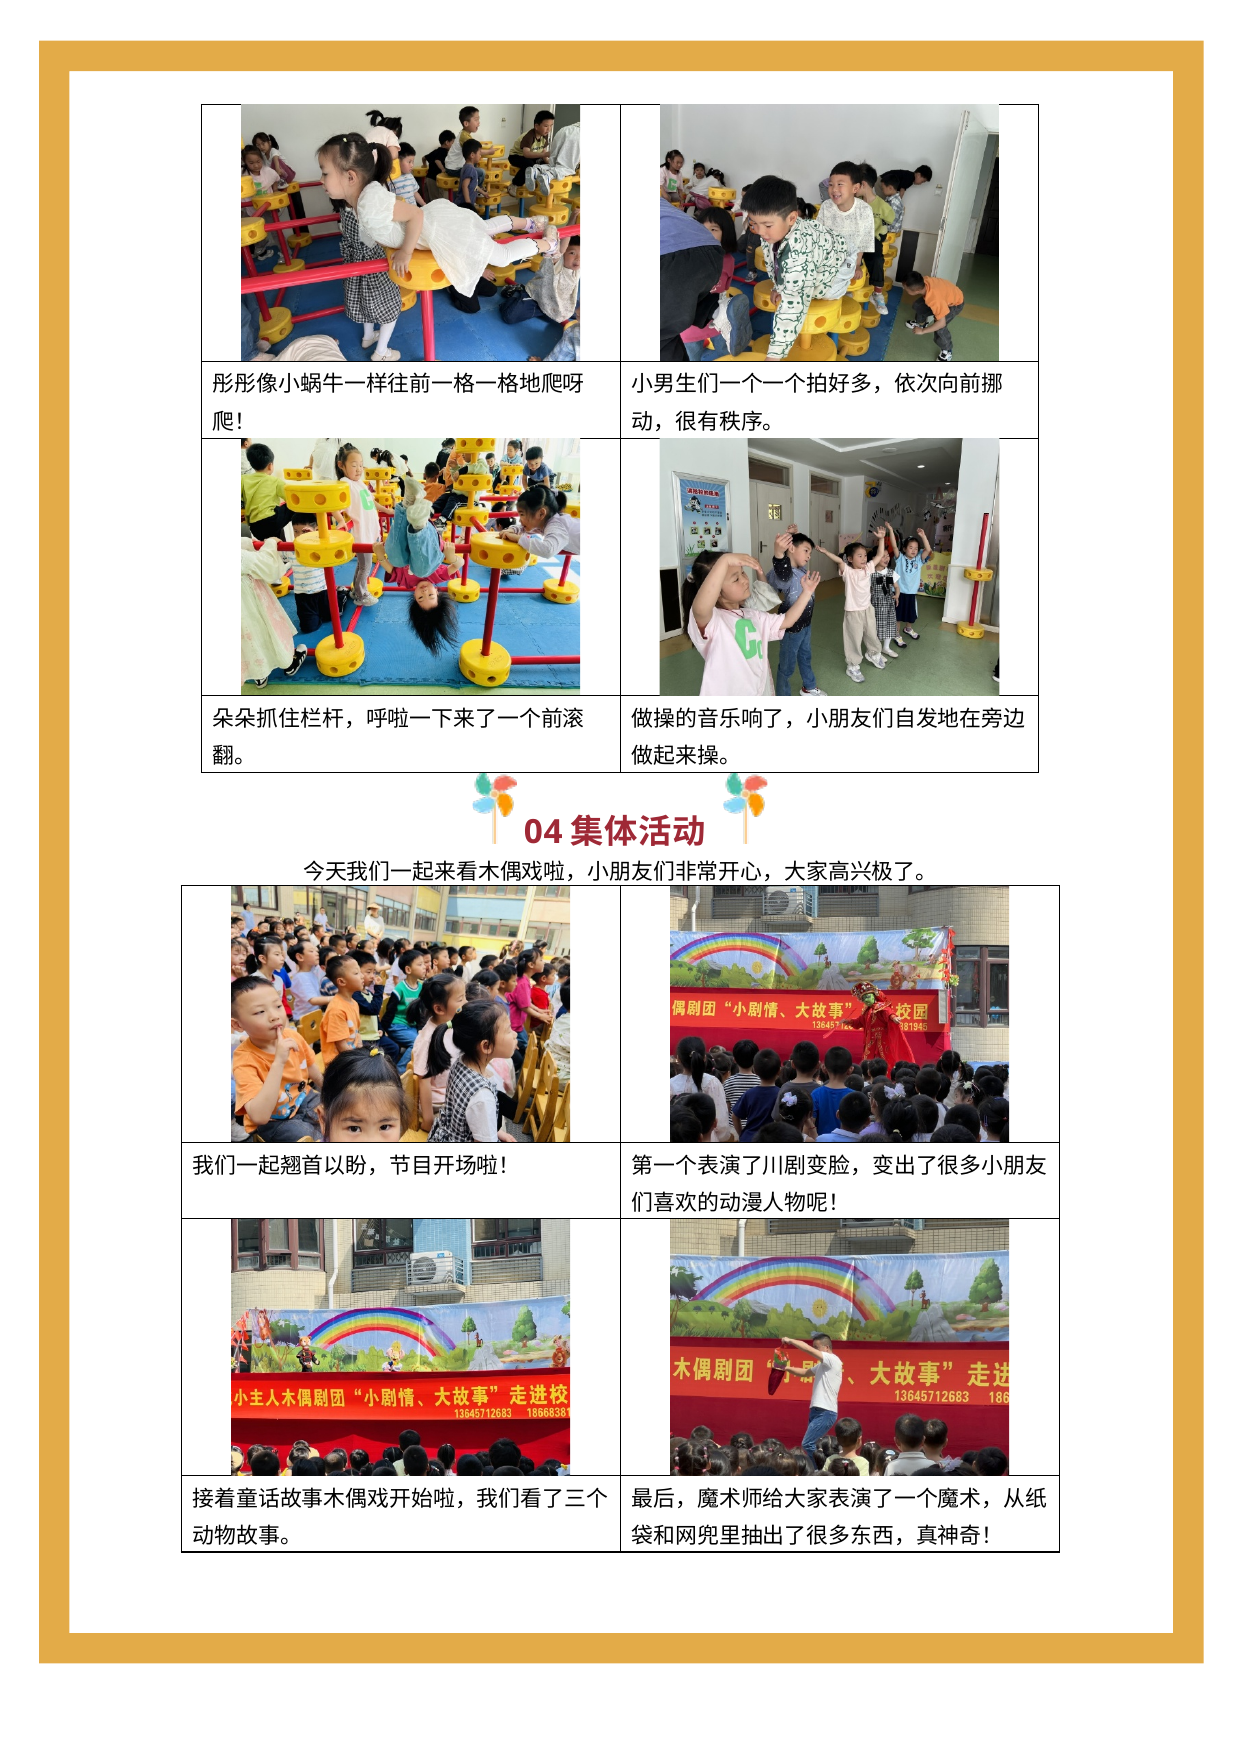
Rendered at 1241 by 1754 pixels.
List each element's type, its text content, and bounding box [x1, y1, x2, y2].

table_cell 做操的音乐响了，小朋友们自发地在旁边做起来操。 [621, 696, 1038, 772]
table_cell [1010, 1219, 1059, 1475]
table_cell 彤彤像小蜗牛一样往前一格一格地爬呀爬！ [202, 362, 620, 437]
table_cell [571, 1219, 620, 1475]
table_cell 朵朵抓住栏杆，呼啦一下来了一个前滚翻。 [202, 696, 620, 772]
text 今天我们一起来看木偶戏啦，小朋友们非常开心，大家高兴极了。 [75, 854, 1165, 885]
table_header [581, 105, 620, 361]
table_cell [621, 439, 659, 695]
picture [670, 1219, 1010, 1476]
picture [241, 438, 581, 695]
table_header [999, 105, 1038, 361]
table_cell [182, 1219, 231, 1475]
picture [472, 773, 517, 844]
table_header [571, 886, 620, 1142]
table_header [1010, 886, 1059, 1142]
picture [723, 773, 768, 844]
picture [670, 886, 1010, 1142]
table_cell 最后，魔术师给大家表演了一个魔术，从纸袋和网兜里抽出了很多东西，真神奇！ [621, 1476, 1059, 1551]
table_cell [1000, 439, 1038, 695]
text 04集体活动 [75, 773, 1165, 854]
table_cell 小男生们一个一个拍好多，依次向前挪动，很有秩序。 [621, 362, 1038, 437]
table_cell [621, 1219, 670, 1475]
table_header [202, 105, 241, 361]
table_cell 第一个表演了川剧变脸，变出了很多小朋友们喜欢的动漫人物呢！ [621, 1143, 1059, 1218]
table_cell [202, 439, 241, 695]
picture [659, 438, 1000, 696]
picture [231, 1219, 571, 1476]
picture [660, 104, 999, 361]
table_cell [581, 439, 620, 695]
table_header [621, 105, 660, 361]
picture [231, 886, 571, 1142]
picture [241, 104, 581, 361]
table_header [182, 886, 231, 1142]
table_header [621, 886, 670, 1142]
table_cell 接着童话故事木偶戏开始啦，我们看了三个动物故事。 [182, 1476, 620, 1551]
table_cell 我们一起翘首以盼，节目开场啦！ [182, 1143, 620, 1218]
